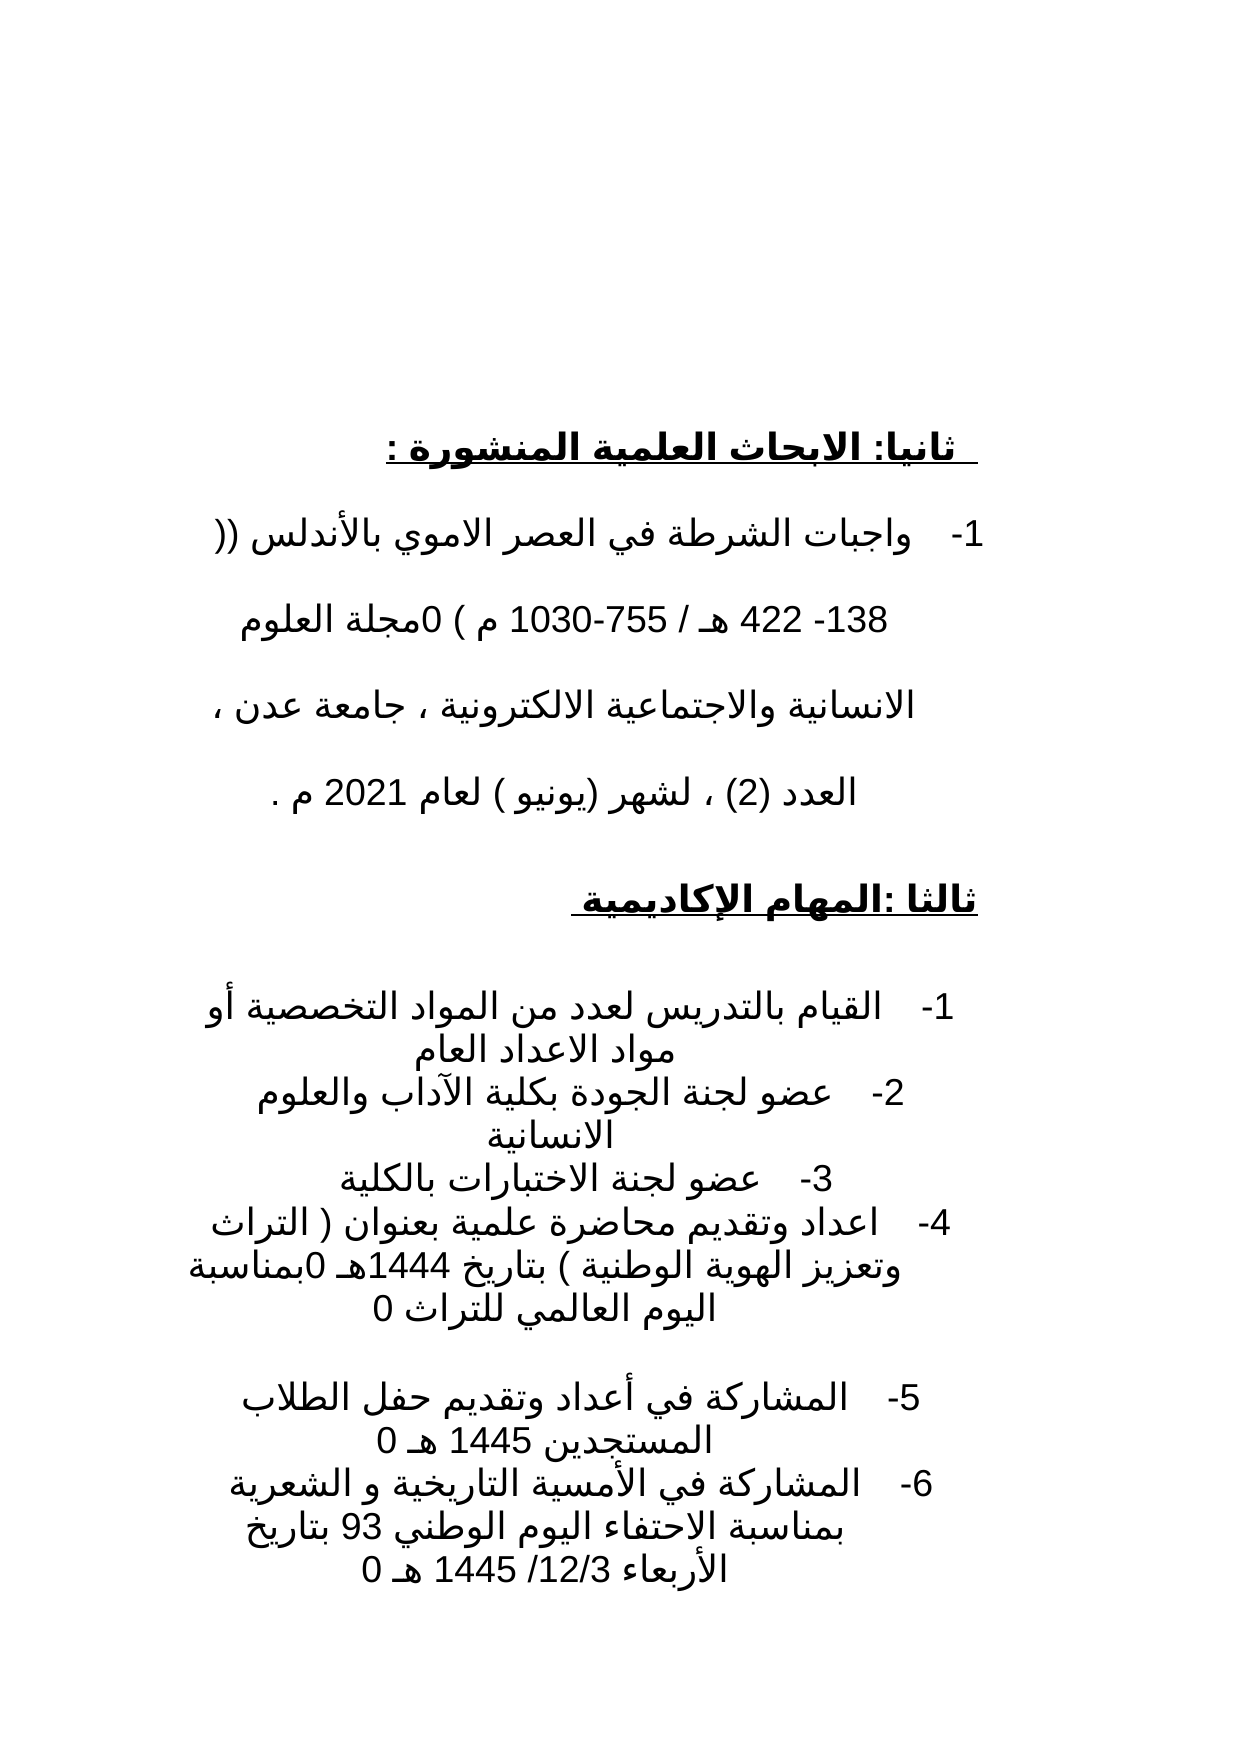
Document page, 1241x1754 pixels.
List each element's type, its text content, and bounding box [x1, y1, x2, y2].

list ثانيا: الابحاث العلمية المنشورة : [187, 425, 978, 468]
text ثالثا :المهام الإكاديمية [187, 877, 978, 920]
list المشاركة في الأمسية التاريخية و الشعرية بمناسبة الاحتفاء اليوم الوطني 93 بتاريخ الأربعاء 12/3/ 1445 هـ 0 [187, 1461, 940, 1591]
list المشاركة في أعداد وتقديم حفل الطلاب المستجدين 1445 هـ 0 [187, 1375, 940, 1461]
list واجبات الشرطة في العصر الاموي بالأندلس (( 138- 422 هـ / 755-1030 م ) 0مجلة العلوم الانسانية والاجتماعية الالكترونية ، جامعة عدن ، العدد (2) ، لشهر (يونيو ) لعام 2021 م . [187, 511, 978, 813]
list اعداد وتقديم محاضرة علمية بعنوان ( التراث وتعزيز الهوية الوطنية ) بتاريخ 1444هـ 0بمناسبة اليوم العالمي للتراث 0 [187, 1200, 940, 1329]
list القيام بالتدريس لعدد من المواد التخصصية أو مواد الاعداد العام [187, 984, 940, 1070]
list عضو لجنة الجودة بكلية الآداب والعلوم الانسانية [187, 1070, 940, 1157]
list عضو لجنة الاختبارات بالكلية [187, 1157, 940, 1200]
